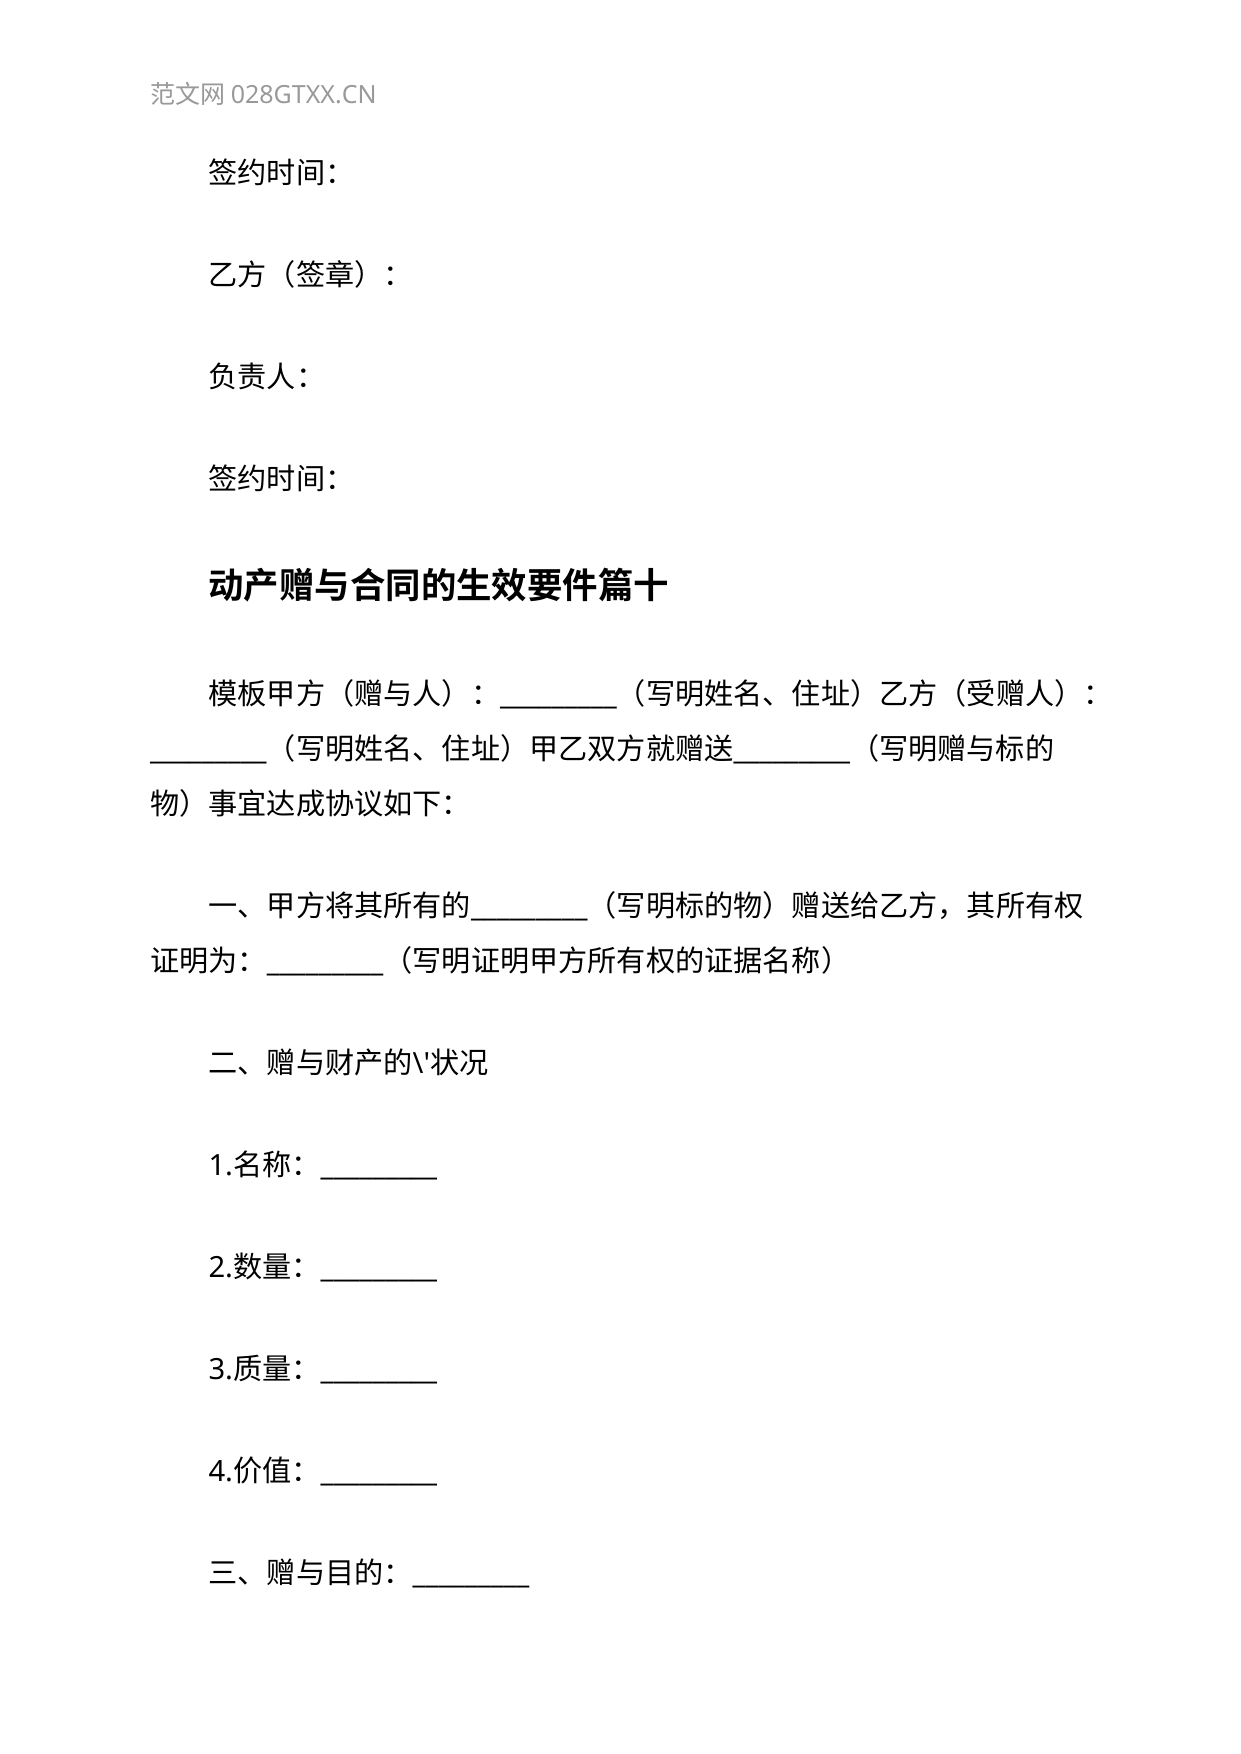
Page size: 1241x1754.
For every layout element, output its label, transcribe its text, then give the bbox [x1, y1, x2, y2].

text 签约时间： [150, 455, 1090, 498]
text 乙方（签章）： [150, 252, 1090, 294]
text 模板甲方（赠与人）：_________（写明姓名、住址）乙方（受赠人）：_________（写明姓名、住址）甲乙双方就赠送_________（写明赠与标的物）事宜达成协议如下： [150, 671, 1090, 823]
text 3.质量：_________ [150, 1345, 1090, 1388]
text 负责人： [150, 353, 1090, 396]
text 动产赠与合同的生效要件篇十 [150, 557, 1090, 608]
text 4.价值：_________ [150, 1447, 1090, 1489]
text 二、赠与财产的\'状况 [150, 1039, 1090, 1082]
text 1.名称：_________ [150, 1141, 1090, 1184]
text 一、甲方将其所有的_________（写明标的物）赠送给乙方，其所有权证明为：_________（写明证明甲方所有权的证据名称） [150, 882, 1090, 980]
text 三、赠与目的：_________ [150, 1549, 1090, 1592]
text 签约时间： [150, 150, 1090, 192]
text 2.数量：_________ [150, 1243, 1090, 1286]
